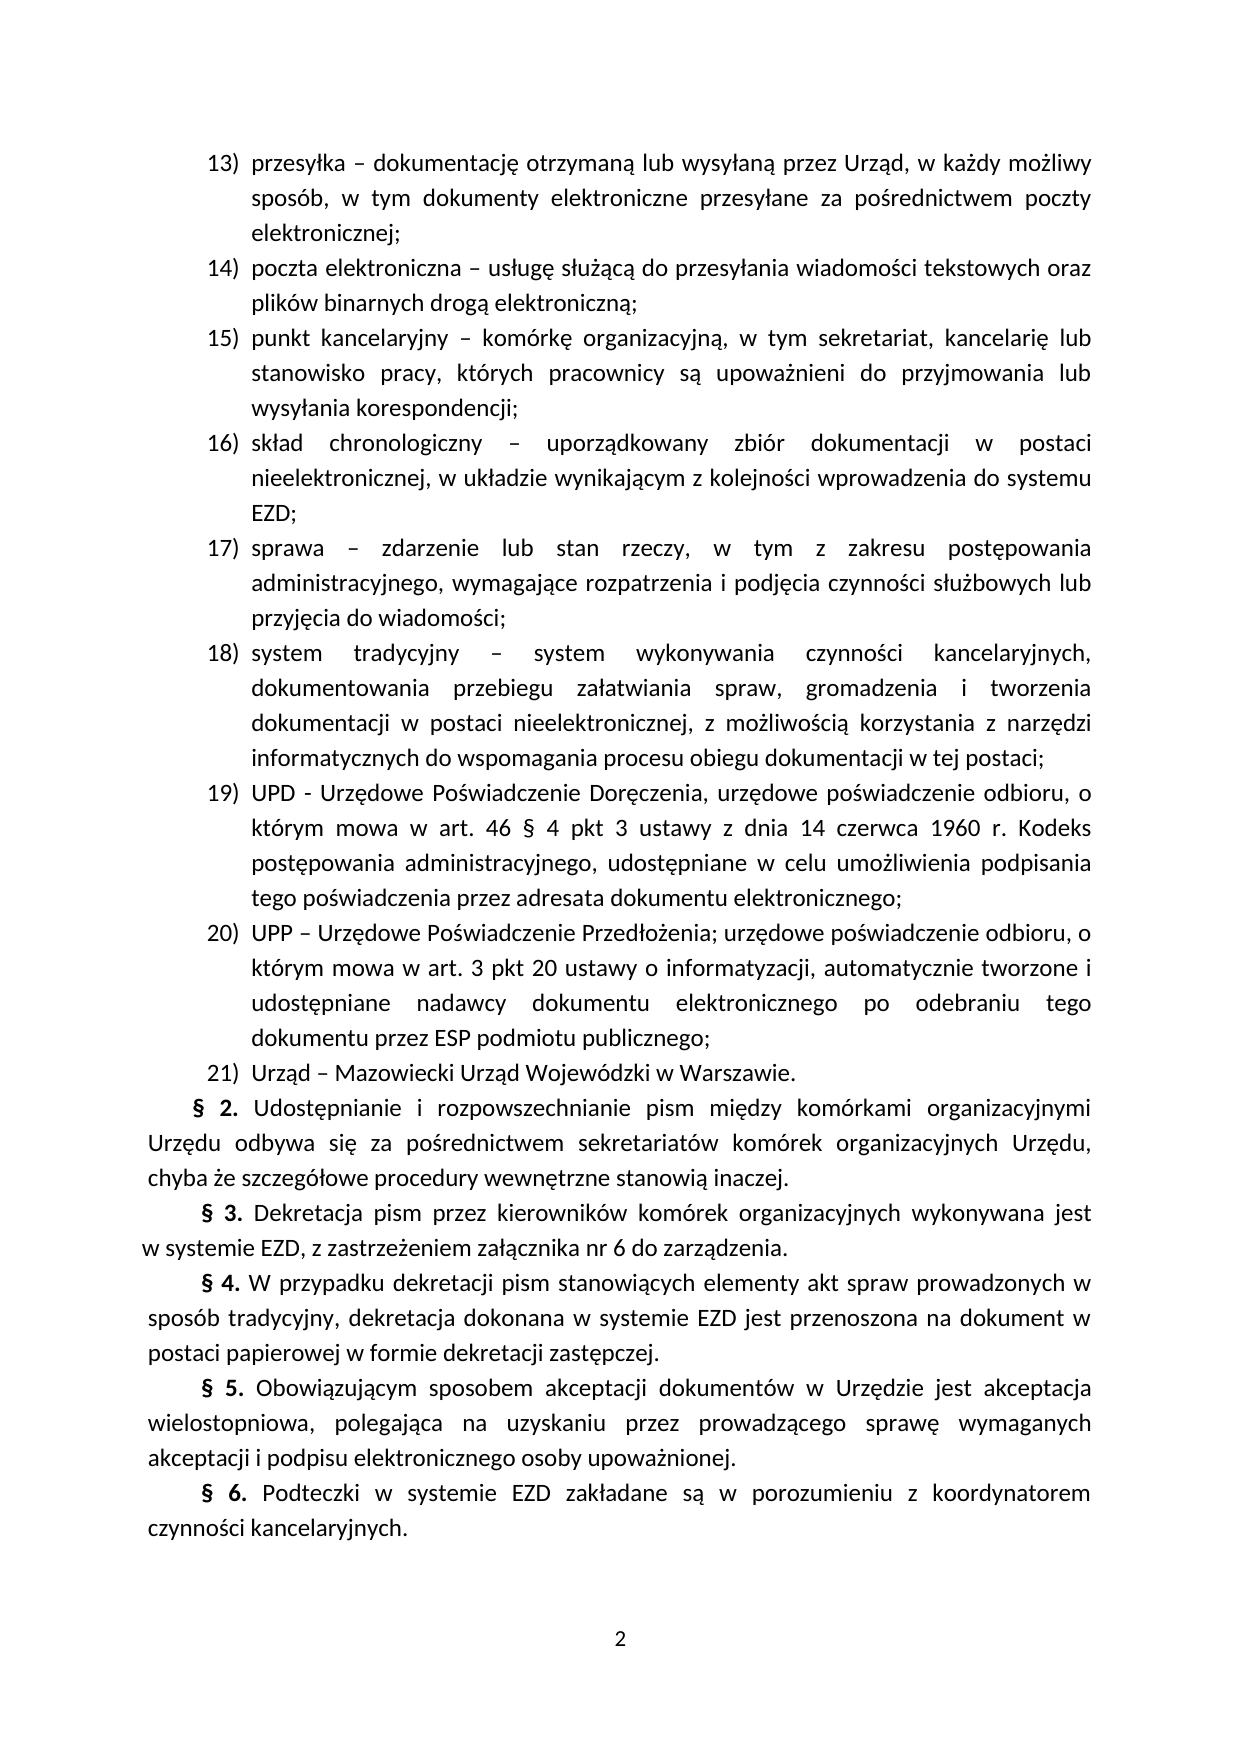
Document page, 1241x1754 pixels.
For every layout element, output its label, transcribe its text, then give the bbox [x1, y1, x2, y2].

list punkt kancelaryjny – komórkę organizacyjną, w tym sekretariat, kancelarię lub stanowisko pracy, których pracownicy są upoważnieni do przyjmowania lub wysyłania korespondencji; [207, 323, 1093, 423]
text § 5. Obowiązującym sposobem akceptacji dokumentów w Urzędzie jest akceptacja wielostopniowa, polegająca na uzyskaniu przez prowadzącego sprawę wymaganych akceptacji i podpisu elektronicznego osoby upoważnionej. [148, 1373, 1093, 1473]
list skład chronologiczny – uporządkowany zbiór dokumentacji w postaci nieelektronicznej, w układzie wynikającym z kolejności wprowadzenia do systemu EZD; [207, 428, 1093, 528]
list przesyłka – dokumentację otrzymaną lub wysyłaną przez Urząd, w każdy możliwy sposób, w tym dokumenty elektroniczne przesyłane za pośrednictwem poczty elektronicznej; [207, 148, 1093, 248]
list Urząd – Mazowiecki Urząd Wojewódzki w Warszawie. [207, 1058, 1093, 1088]
text § 3. Dekretacja pism przez kierowników komórek organizacyjnych wykonywana jest w systemie EZD, z zastrzeżeniem załącznika nr 6 do zarządzenia. [142, 1198, 1093, 1263]
list UPP – Urzędowe Poświadczenie Przedłożenia; urzędowe poświadczenie odbioru, o którym mowa w art. 3 pkt 20 ustawy o informatyzacji, automatycznie tworzone i udostępniane nadawcy dokumentu elektronicznego po odebraniu tego dokumentu przez ESP podmiotu publicznego; [207, 918, 1093, 1053]
text § 2. Udostępnianie i rozpowszechnianie pism między komórkami organizacyjnymi Urzędu odbywa się za pośrednictwem sekretariatów komórek organizacyjnych Urzędu, chyba że szczegółowe procedury wewnętrzne stanowią inaczej. [148, 1093, 1093, 1193]
list system tradycyjny – system wykonywania czynności kancelaryjnych, dokumentowania przebiegu załatwiania spraw, gromadzenia i tworzenia dokumentacji w postaci nieelektronicznej, z możliwością korzystania z narzędzi informatycznych do wspomagania procesu obiegu dokumentacji w tej postaci; [207, 638, 1093, 773]
list sprawa – zdarzenie lub stan rzeczy, w tym z zakresu postępowania administracyjnego, wymagające rozpatrzenia i podjęcia czynności służbowych lub przyjęcia do wiadomości; [207, 533, 1093, 633]
text § 6. Podteczki w systemie EZD zakładane są w porozumieniu z koordynatorem czynności kancelaryjnych. [148, 1478, 1093, 1543]
list UPD - Urzędowe Poświadczenie Doręczenia, urzędowe poświadczenie odbioru, o którym mowa w art. 46 § 4 pkt 3 ustawy z dnia 14 czerwca 1960 r. Kodeks postępowania administracyjnego, udostępniane w celu umożliwienia podpisania tego poświadczenia przez adresata dokumentu elektronicznego; [207, 778, 1093, 913]
text § 4. W przypadku dekretacji pism stanowiących elementy akt spraw prowadzonych w sposób tradycyjny, dekretacja dokonana w systemie EZD jest przenoszona na dokument w postaci papierowej w formie dekretacji zastępczej. [148, 1268, 1093, 1368]
list poczta elektroniczna – usługę służącą do przesyłania wiadomości tekstowych oraz plików binarnych drogą elektroniczną; [207, 253, 1093, 318]
